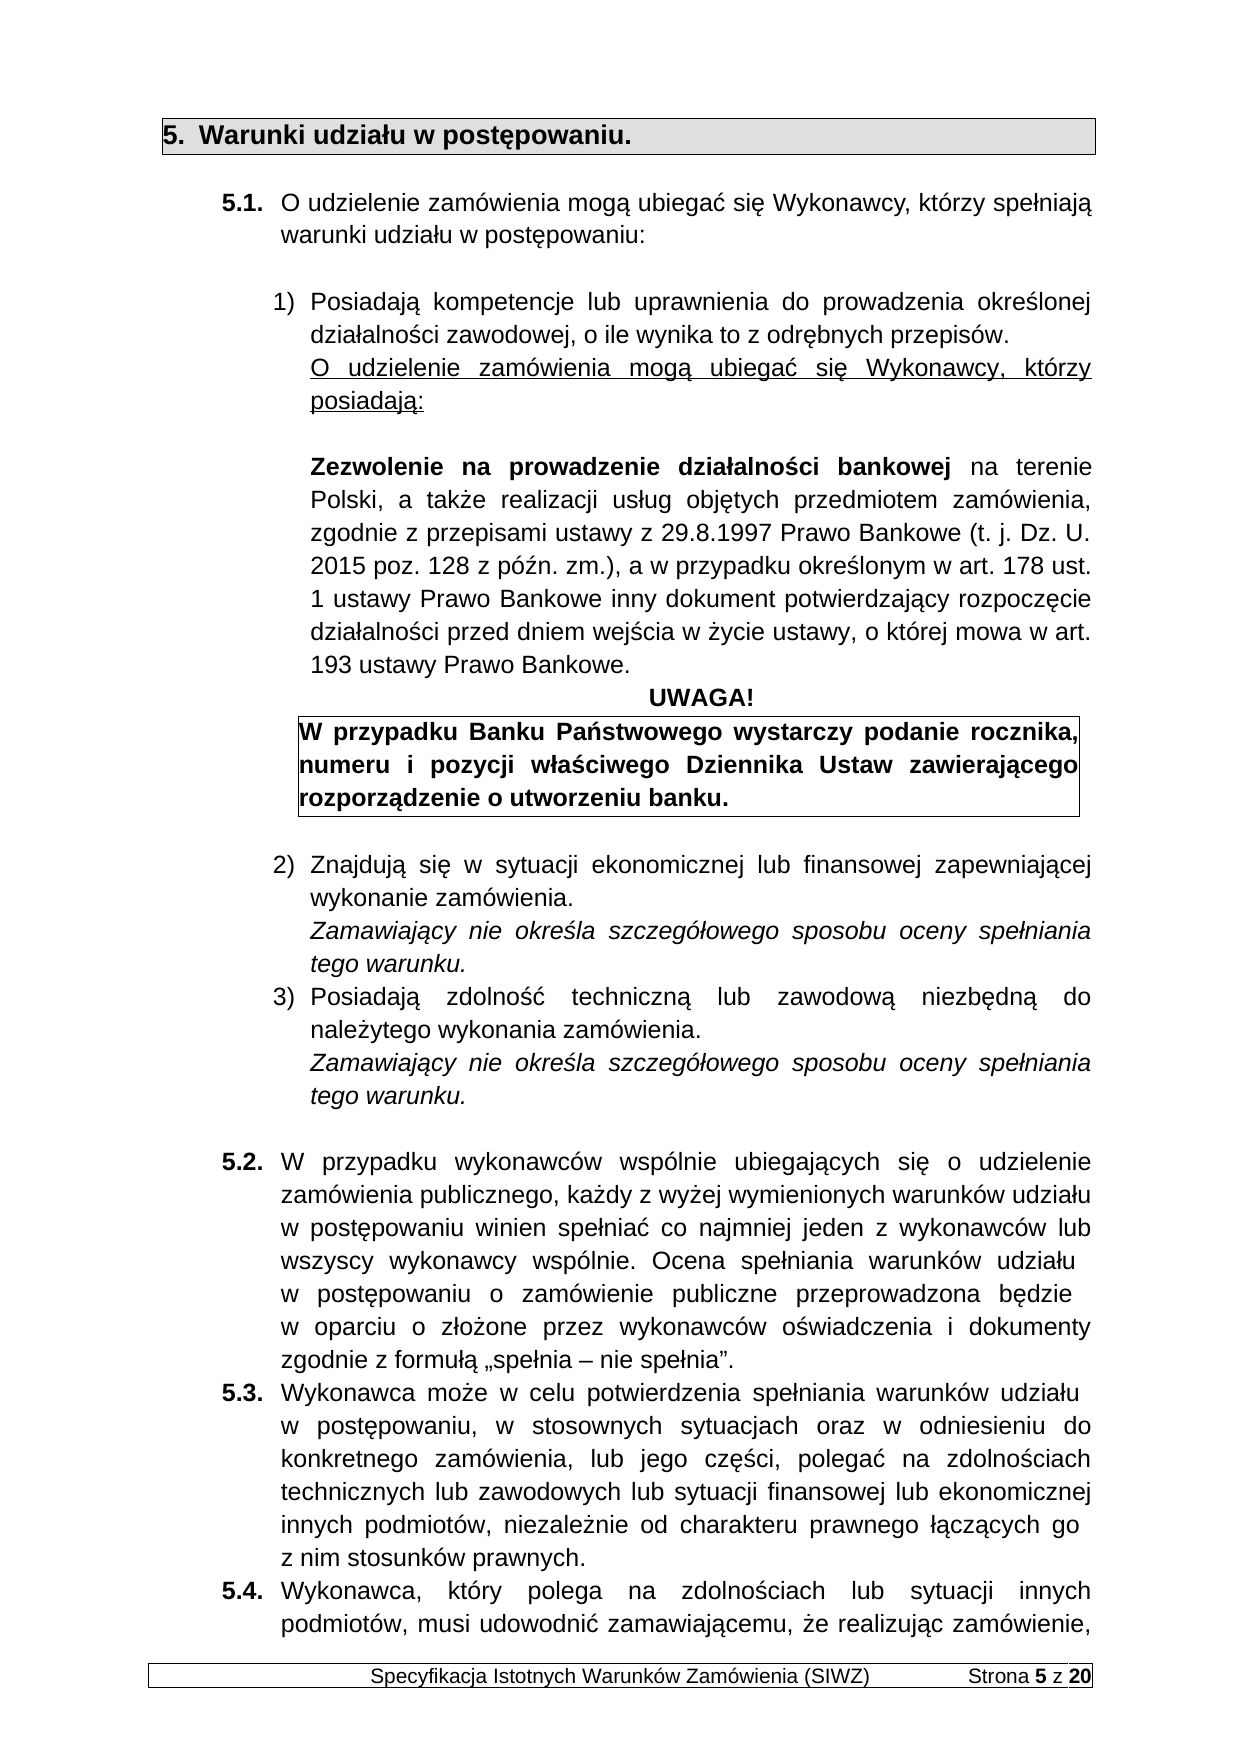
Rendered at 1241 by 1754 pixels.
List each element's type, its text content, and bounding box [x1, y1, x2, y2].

table_header W przypadku Banku Państwowego wystarczy podanie rocznika, numeru i pozycji właściwego Dziennika Ustaw zawierającego rozporządzenie o utworzeniu banku. [299, 717, 1079, 816]
list Wykonawca może w celu potwierdzenia spełniania warunków udziału w postępowaniu, w stosownych sytuacjach oraz w odniesieniu do konkretnego zamówienia, lub jego części, polegać na zdolnościach technicznych lub zawodowych lub sytuacji finansowej lub ekonomicznej innych podmiotów, niezależnie od charakteru prawnego łączących go z nim stosunków prawnych. [222, 1378, 1092, 1572]
list O udzielenie zamówienia mogą ubiegać się Wykonawcy, którzy posiadają: [310, 353, 1092, 378]
list Zamawiający nie określa szczegółowego sposobu oceny spełniania tego warunku. [310, 916, 1092, 977]
list Posiadają kompetencje lub uprawnienia do prowadzenia określonej działalności zawodowej, o ile wynika to z odrębnych przepisów. [273, 287, 1092, 348]
list Posiadają zdolność techniczną lub zawodową niezbędną do należytego wykonania zamówienia. [273, 982, 1092, 1043]
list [222, 1576, 1092, 1638]
list Znajdują się w sytuacji ekonomicznej lub finansowej zapewniającej wykonanie zamówienia. [273, 849, 1092, 911]
table_header Warunki udziału w postępowaniu. [163, 119, 1095, 154]
list O udzielenie zamówienia mogą ubiegać się Wykonawcy, którzy posiadają: [310, 379, 1092, 414]
text Zezwolenie na prowadzenie działalności bankowej na terenie Polski, a także realizacji usług objętych przedmiotem zamówienia, zgodnie z przepisami ustawy z 29.8.1997 Prawo Bankowe (t. j. Dz. U. 2015 poz. 128 z późn. zm.), a w przypadku określonym w art. 178 ust. 1 ustawy Prawo Bankowe inny dokument potwierdzający rozpoczęcie działalności przed dniem wejścia w życie ustawy, o której mowa w art. 193 ustawy Prawo Bankowe. [310, 452, 1092, 678]
list Zamawiający nie określa szczegółowego sposobu oceny spełniania tego warunku. [310, 1048, 1092, 1109]
list W przypadku wykonawców wspólnie ubiegających się o udzielenie zamówienia publicznego, każdy z wyżej wymienionych warunków udziału w postępowaniu winien spełniać co najmniej jeden z wykonawców lub wszyscy wykonawcy wspólnie. Ocena spełniania warunków udziału w postępowaniu o zamówienie publiczne przeprowadzona będzie w oparciu o złożone przez wykonawców oświadczenia i dokumenty zgodnie z formułą „spełnia – nie spełnia”. [222, 1147, 1092, 1374]
list O udzielenie zamówienia mogą ubiegać się Wykonawcy, którzy spełniają warunki udziału w postępowaniu: [222, 187, 1092, 249]
text UWAGA! [310, 683, 1092, 712]
